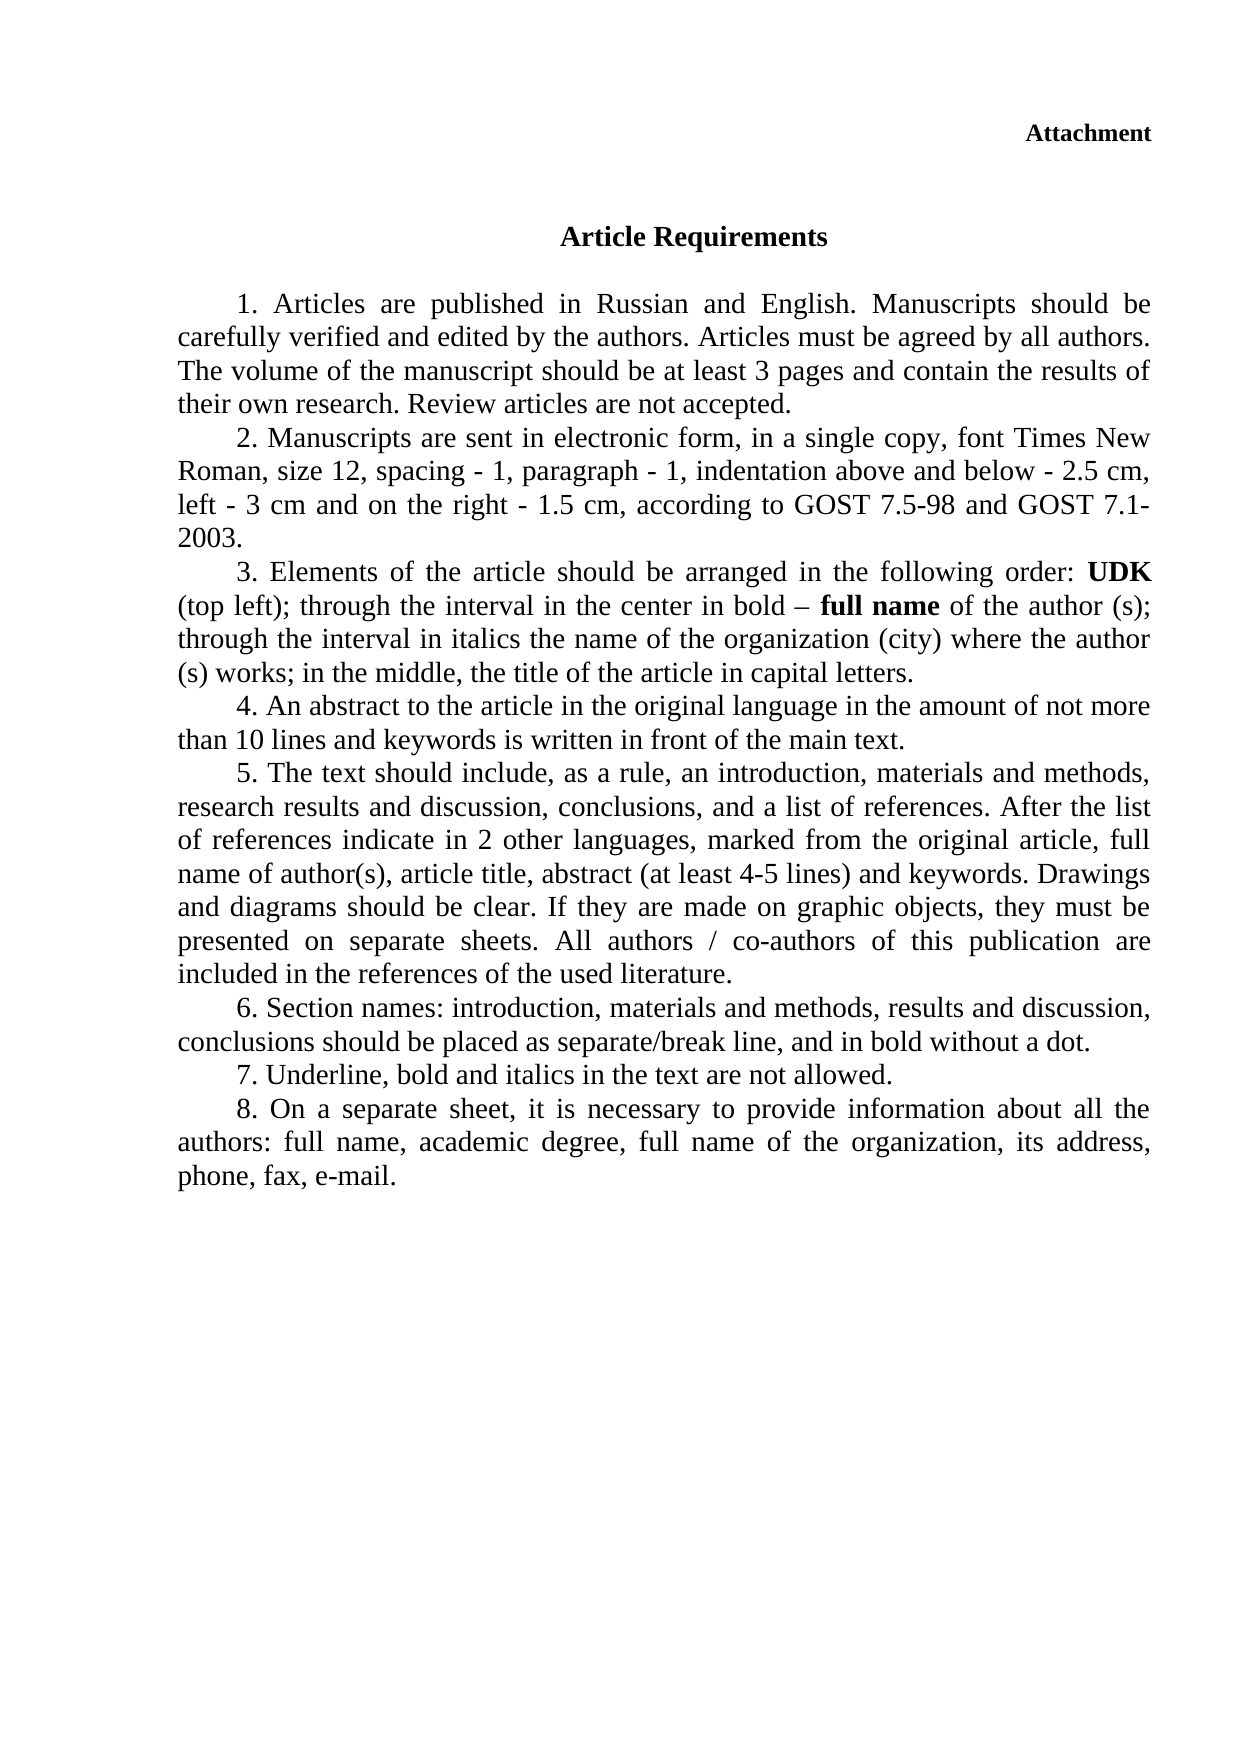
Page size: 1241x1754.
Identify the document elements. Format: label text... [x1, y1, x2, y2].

text 6. Section names: introduction, materials and methods, results and discussion, conclusions should be placed as separate/break line, and in bold without a dot. [177, 990, 1152, 1057]
text 7. Underline, bold and italics in the text are not allowed. [177, 1057, 1152, 1091]
text Attachment [177, 118, 1152, 147]
text 5. The text should include, as a rule, an introduction, materials and methods, research results and discussion, conclusions, and a list of references. After the list of references indicate in 2 other languages, marked from the original article, full name of author(s), article title, abstract (at least 4-5 lines) and keywords. Drawings and diagrams should be clear. If they are made on graphic objects, they must be presented on separate sheets. All authors / co-authors of this publication are included in the references of the used literature. [177, 755, 1152, 990]
text 3. Elements of the article should be arranged in the following order: UDK (top left); through the interval in the center in bold – full name of the author (s); through the interval in italics the name of the organization (city) where the author (s) works; in the middle, the title of the article in capital letters. [177, 554, 1152, 688]
text 1. Articles are published in Russian and English. Manuscripts should be carefully verified and edited by the authors. Articles must be agreed by all authors. The volume of the manuscript should be at least 3 pages and contain the results of their own research. Review articles are not accepted. [177, 286, 1152, 420]
text 2. Manuscripts are sent in electronic form, in a single copy, font Times New Roman, size 12, spacing - 1, paragraph - 1, indentation above and below - 2.5 cm, left - 3 cm and on the right - 1.5 cm, according to GOST 7.5-98 and GOST 7.1-2003. [177, 420, 1152, 554]
text Article Requirements [177, 219, 1152, 252]
text 4. An abstract to the article in the original language in the amount of not more than 10 lines and keywords is written in front of the main text. [177, 688, 1152, 755]
text 8. On a separate sheet, it is necessary to provide information about all the authors: full name, academic degree, full name of the organization, its address, phone, fax, e-mail. [177, 1091, 1152, 1191]
